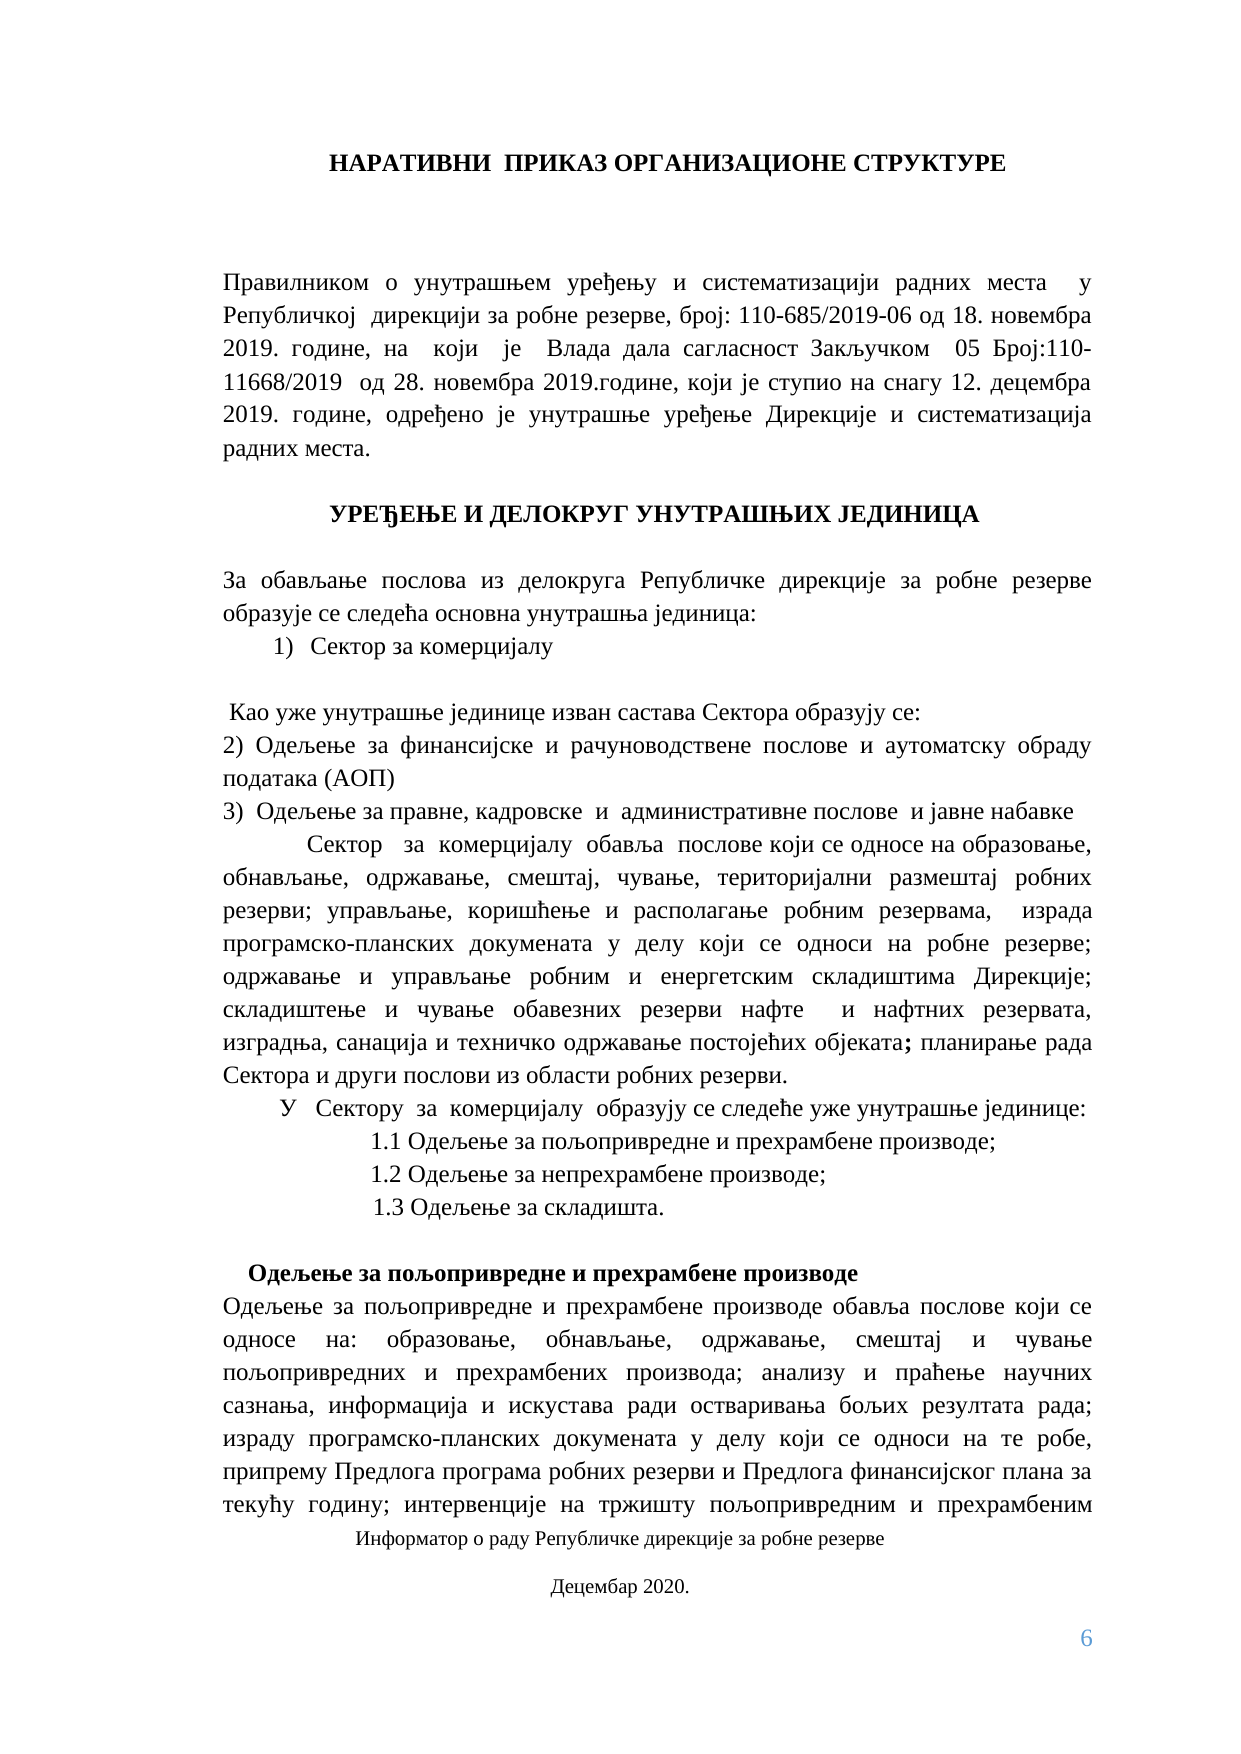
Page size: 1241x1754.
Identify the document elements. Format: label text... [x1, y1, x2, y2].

list Сектор за комерцијалу [273, 631, 1093, 659]
list Сектор за комерцијалу обавља послове који се односе на образовање, обнављање, одржавање, смештај, чување, територијални размештај робних резерви; управљање, коришћење и располагање робним резервама, израда програмско-планских докумената у делу који се односи на робне резерве; одржавање и управљање робним и енергетским складиштима Дирекције; складиштење и чување обавезних резерви нафте и нафтних резервата, изградња, санација и техничко одржавање постојећих објеката; планирање рада Сектора и други послови из области робних резерви. [223, 829, 1093, 1089]
list За обављање послова из делокруга Републичке дирекције за робне резерве образује се следећа основна унутрашња јединица: [223, 565, 1093, 626]
list 1.2 Одељење за непрехрамбене производе; [223, 1159, 1093, 1188]
list У Сектору за комерцијалу образују се следеће уже унутрашње јединице: [223, 1093, 1093, 1122]
list Као уже унутрашње јединице изван састава Сектора образују се: [223, 697, 1093, 726]
text НАРАТИВНИ ПРИКАЗ ОРГАНИЗАЦИОНЕ СТРУКТУРЕ [148, 148, 1093, 176]
list Правилником о унутрашњем уређењу и систематизацији радних места у Републичкој дирекцији за робне резерве, број: 110-685/2019-06 од 18. новембра 2019. године, на који је Влада дала сагласност Закључком 05 Број:110-11668/2019 од 28. новембра 2019.године, који је ступио на снагу 12. децембра 2019. године, одређено је унутрашње уређење Дирекције и систематизација радних места. [223, 267, 1093, 461]
list 1.1 Одељење за пољопривредне и прехрамбене производе; [223, 1126, 1093, 1155]
list 2) Одељење за финансијске и рачуноводствене послове и аутоматску обраду података (АОП) [223, 730, 1093, 792]
list 3) Одељење за правне, кадровске и административне послове и јавне набавке [223, 796, 1093, 824]
list 1.3 Одељење за складишта. [223, 1192, 1093, 1221]
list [223, 1291, 1093, 1518]
list УРЕЂЕЊЕ И ДЕЛОКРУГ УНУТРАШЊИХ ЈЕДИНИЦА [223, 499, 1093, 527]
list Одељење за пољопривредне и прехрамбене производе [223, 1258, 1093, 1287]
